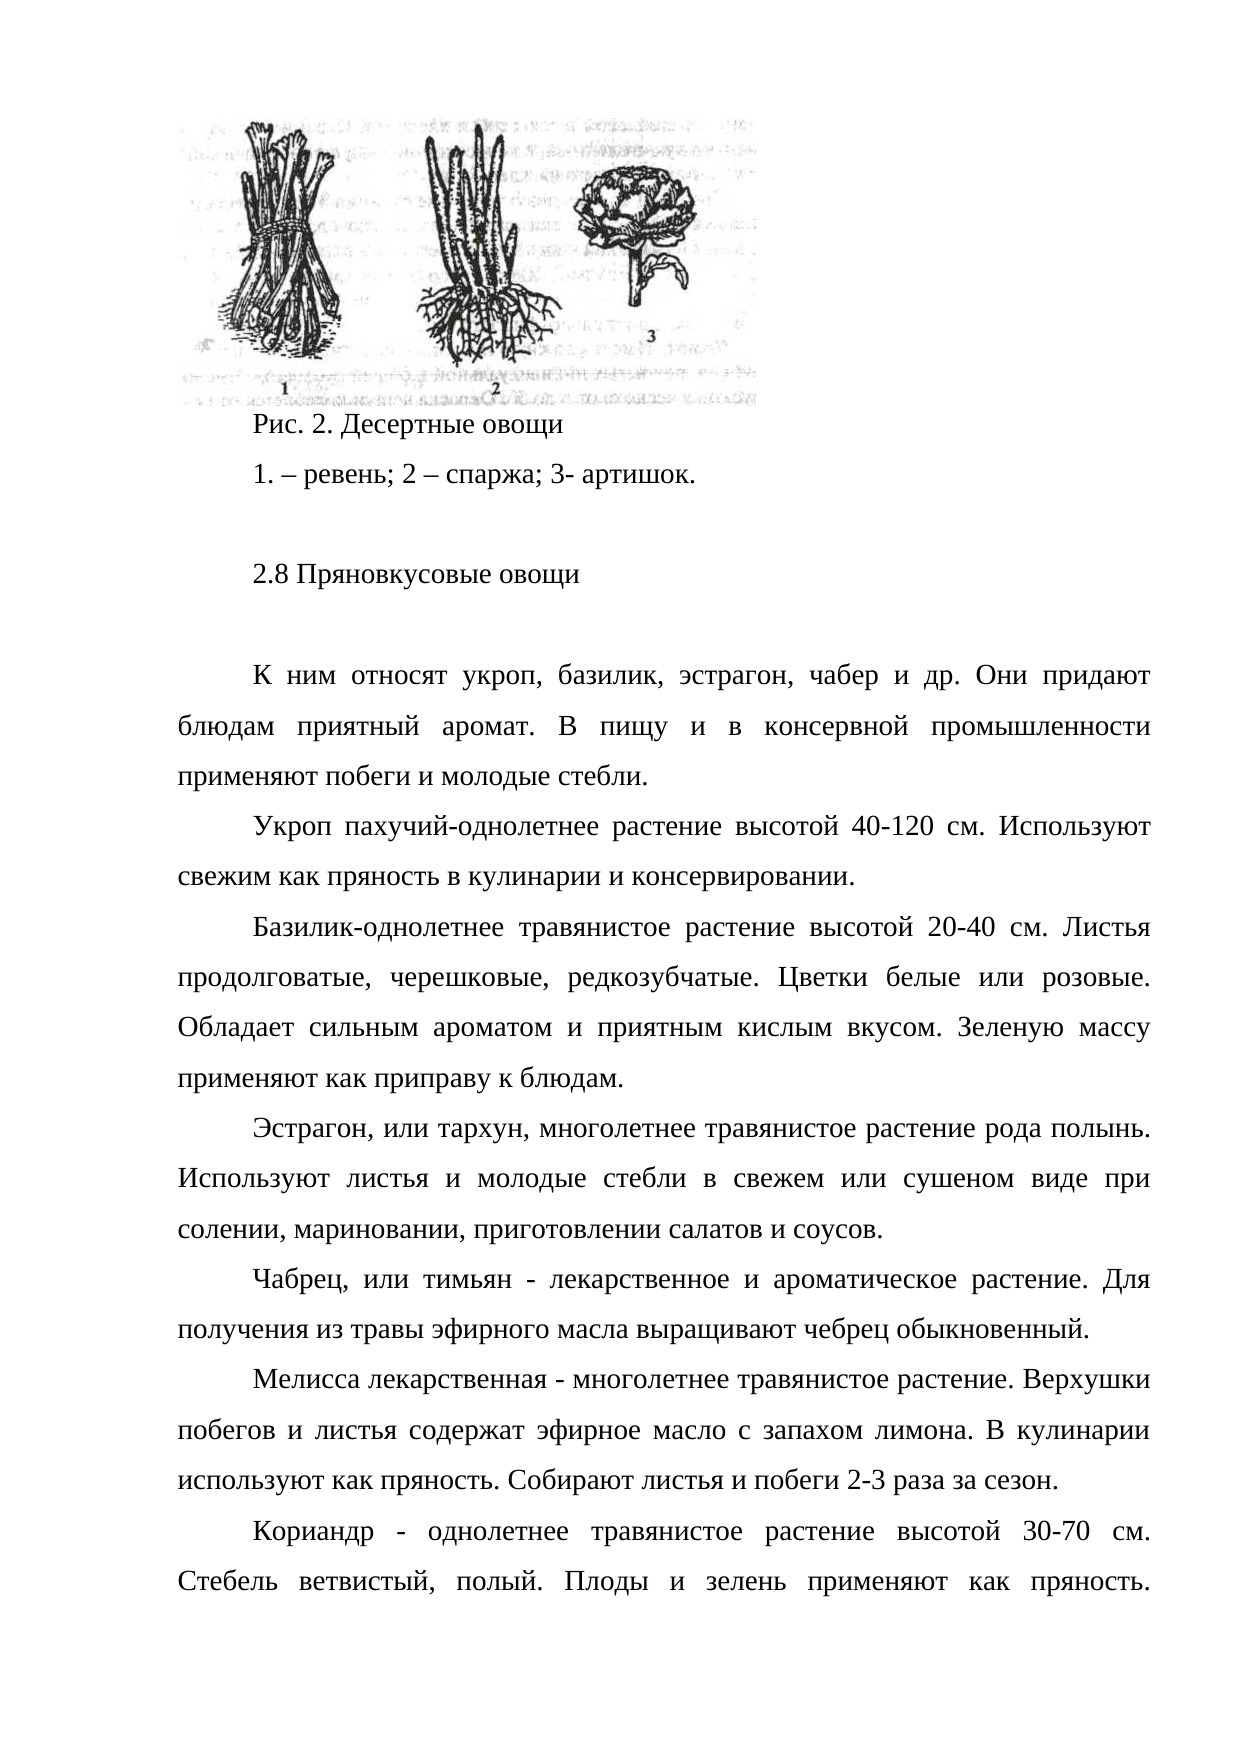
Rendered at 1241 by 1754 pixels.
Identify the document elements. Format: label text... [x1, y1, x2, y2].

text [177, 1513, 1152, 1596]
text 1. – ревень; 2 – спаржа; 3- артишок. [177, 456, 1152, 489]
text 2.8 Пряновкусовые овощи [177, 557, 1152, 590]
text Рис. 2. Десертные овощи [177, 406, 1152, 439]
text Чабрец, или тимьян - лекарственное и ароматическое растение. Для получения из травы эфирного масла выращивают чебрец обыкновенный. [177, 1261, 1152, 1345]
text Укроп пахучий-однолетнее растение высотой 40-120 см. Используют свежим как пряность в кулинарии и консервировании. [177, 808, 1152, 892]
text Базилик-однолетнее травянистое растение высотой 20-40 см. Листья продолговатые, черешковые, редкозубчатые. Цветки белые или розовые. Обладает сильным ароматом и приятным кислым вкусом. Зеленую массу применяют как приправу к блюдам. [177, 909, 1152, 1093]
text К ним относят укроп, базилик, эстрагон, чабер и др. Они придают блюдам приятный аромат. В пищу и в консервной промышленности применяют побеги и молодые стебли. [177, 657, 1152, 791]
picture [177, 118, 756, 406]
text Мелисса лекарственная - многолетнее травянистое растение. Верхушки побегов и листья содержат эфирное масло с запахом лимона. В кулинарии используют как пряность. Собирают листья и побеги 2-3 раза за сезон. [177, 1362, 1152, 1496]
text Эстрагон, или тархун, многолетнее травянистое растение рода полынь. Используют листья и молодые стебли в свежем или сушеном виде при солении, мариновании, приготовлении салатов и соусов. [177, 1110, 1152, 1244]
